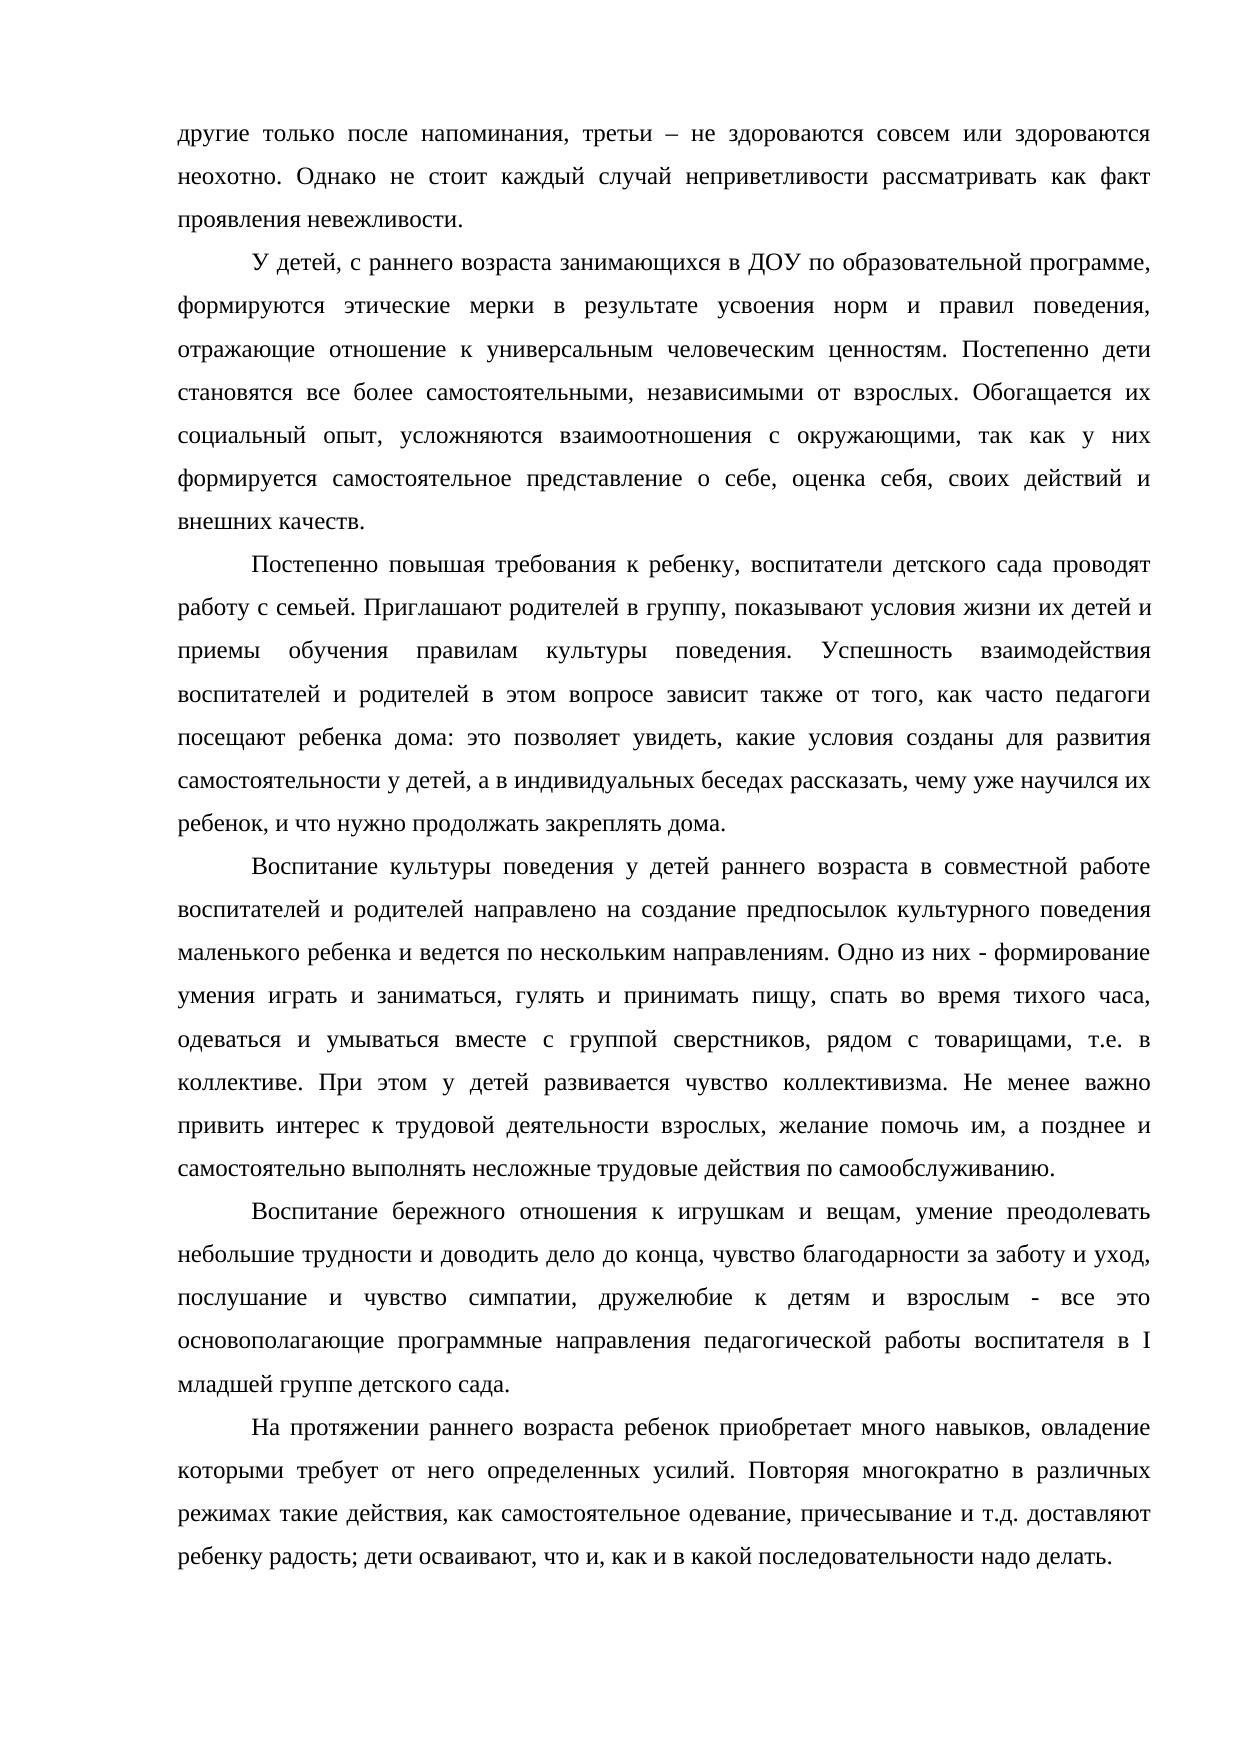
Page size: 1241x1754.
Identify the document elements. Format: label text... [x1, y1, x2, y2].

text У детей, с раннего возраста занимающихся в ДОУ по образовательной программе, формируются этические мерки в результате усвоения норм и правил поведения, отражающие отношение к универсальным человеческим ценностям. Постепенно дети становятся все более самостоятельными, независимыми от взрослых. Обогащается их социальный опыт, усложняются взаимоотношения с окружающими, так как у них формируется самостоятельное представление о себе, оценка себя, своих действий и внешних качеств. [177, 247, 1152, 535]
text Воспитание бережного отношения к игрушкам и вещам, умение преодолевать небольшие трудности и доводить дело до конца, чувство благодарности за заботу и уход, послушание и чувство симпатии, дружелюбие к детям и взрослым - все это основополагающие программные направления педагогической работы воспитателя в I младшей группе детского сада. [177, 1196, 1152, 1397]
text На протяжении раннего возраста ребенок приобретает много навыков, овладение которыми требует от него определенных усилий. Повторяя многократно в различных режимах такие действия, как самостоятельное одевание, причесывание и т.д. доставляют ребенку радость; дети осваивают, что и, как и в какой последовательности надо делать. [177, 1412, 1152, 1570]
text Воспитание культуры поведения у детей раннего возраста в совместной работе воспитателей и родителей направлено на создание предпосылок культурного поведения маленького ребенка и ведется по нескольким направлениям. Одно из них - формирование умения играть и заниматься, гулять и принимать пищу, спать во время тихого часа, одеваться и умываться вместе с группой сверстников, рядом с товарищами, т.е. в коллективе. При этом у детей развивается чувство коллективизма. Не менее важно привить интерес к трудовой деятельности взрослых, желание помочь им, а позднее и самостоятельно выполнять несложные трудовые действия по самообслуживанию. [177, 851, 1152, 1182]
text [177, 118, 1152, 233]
text Постепенно повышая требования к ребенку, воспитатели детского сада проводят работу с семьей. Приглашают родителей в группу, показывают условия жизни их детей и приемы обучения правилам культуры поведения. Успешность взаимодействия воспитателей и родителей в этом вопросе зависит также от того, как часто педагоги посещают ребенка дома: это позволяет увидеть, какие условия созданы для развития самостоятельности у детей, а в индивидуальных беседах рассказать, чему уже научился их ребенок, и что нужно продолжать закреплять дома. [177, 549, 1152, 837]
